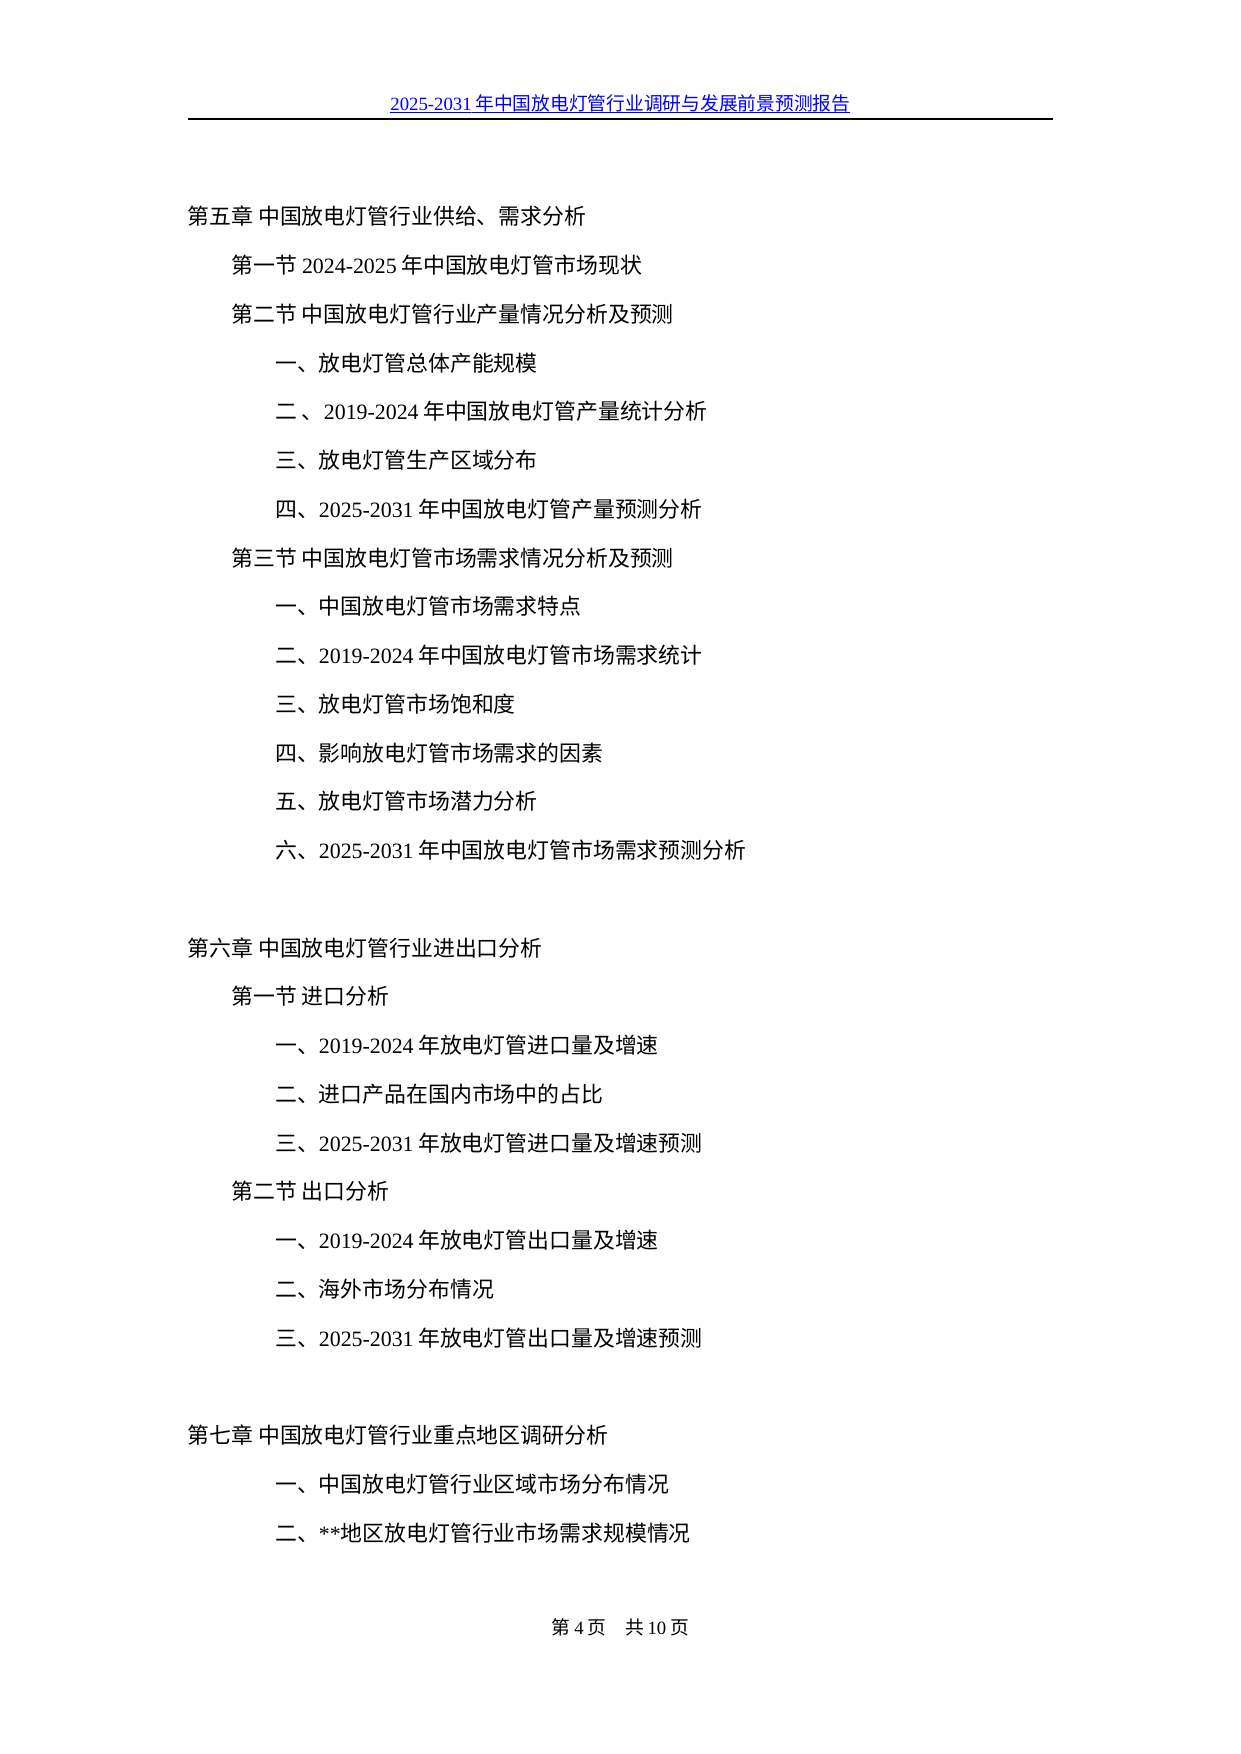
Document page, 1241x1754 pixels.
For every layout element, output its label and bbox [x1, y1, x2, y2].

text [187, 150, 1053, 1548]
